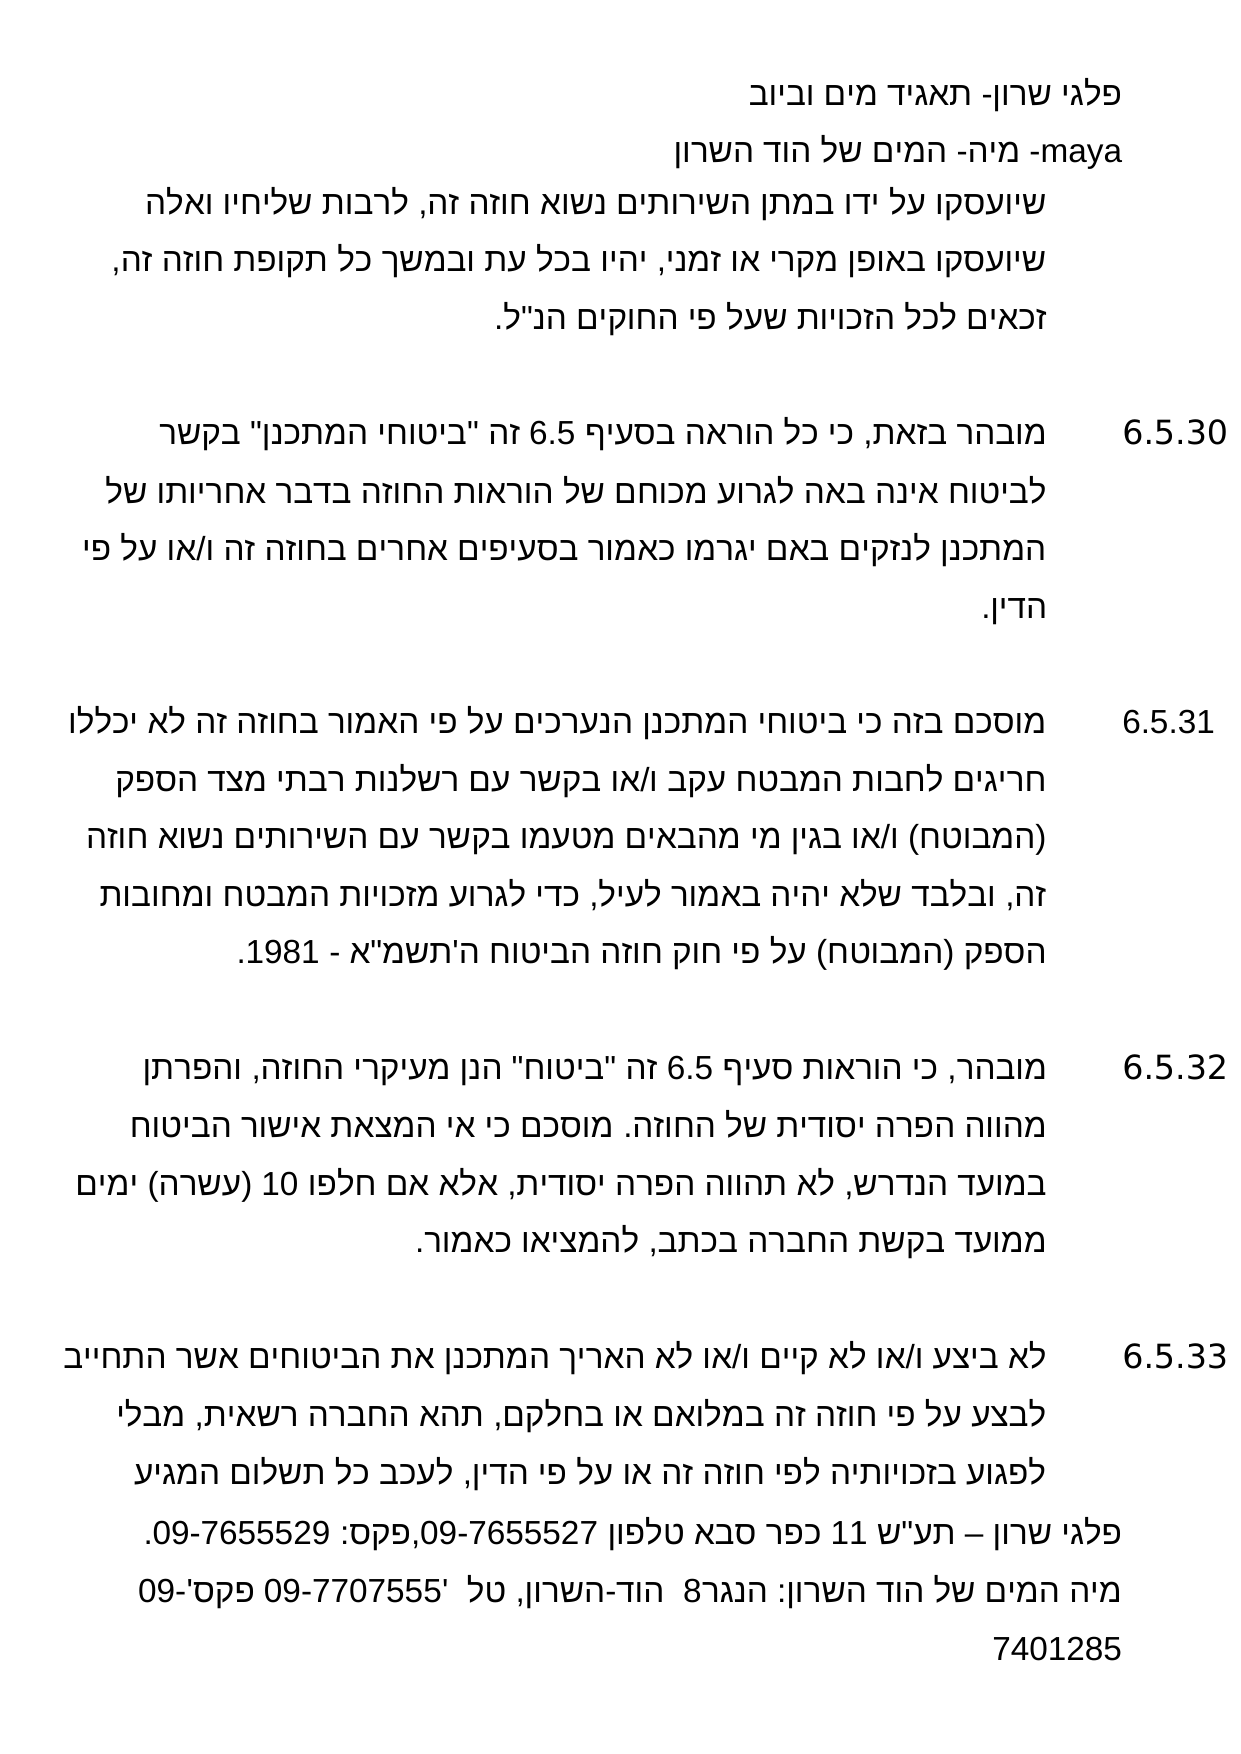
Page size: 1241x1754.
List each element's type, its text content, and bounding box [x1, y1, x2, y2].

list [59, 183, 1122, 337]
list מובהר בזאת, כי כל הוראה בסעיף 6.5 זה "ביטוחי המתכנן" בקשר לביטוח אינה באה לגרוע מכוחם של הוראות החוזה בדבר אחריותו של המתכנן לנזקים באם יגרמו כאמור בסעיפים אחרים בחוזה זה ו/או על פי הדין. [59, 413, 1122, 625]
list מוסכם בזה כי ביטוחי המתכנן הנערכים על פי האמור בחוזה זה לא יכללו חריגים לחבות המבטח עקב ו/או בקשר עם רשלנות רבתי מצד הספק (המבוטח) ו/או בגין מי מהבאים מטעמו בקשר עם השירותים נשוא חוזה זה, ובלבד שלא יהיה באמור לעיל, כדי לגרוע מזכויות המבטח ומחובות הספק (המבוטח) על פי חוק חוזה הביטוח ה'תשמ"א - 1981. [59, 702, 1122, 971]
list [59, 1337, 1122, 1491]
list מובהר, כי הוראות סעיף 6.5 זה "ביטוח" הנן מעיקרי החוזה, והפרתן מהווה הפרה יסודית של החוזה. מוסכם כי אי המצאת אישור הביטוח במועד הנדרש, לא תהווה הפרה יסודית, אלא אם חלפו 10 (עשרה) ימים ממועד בקשת החברה בכתב, להמציאו כאמור. [59, 1048, 1122, 1260]
